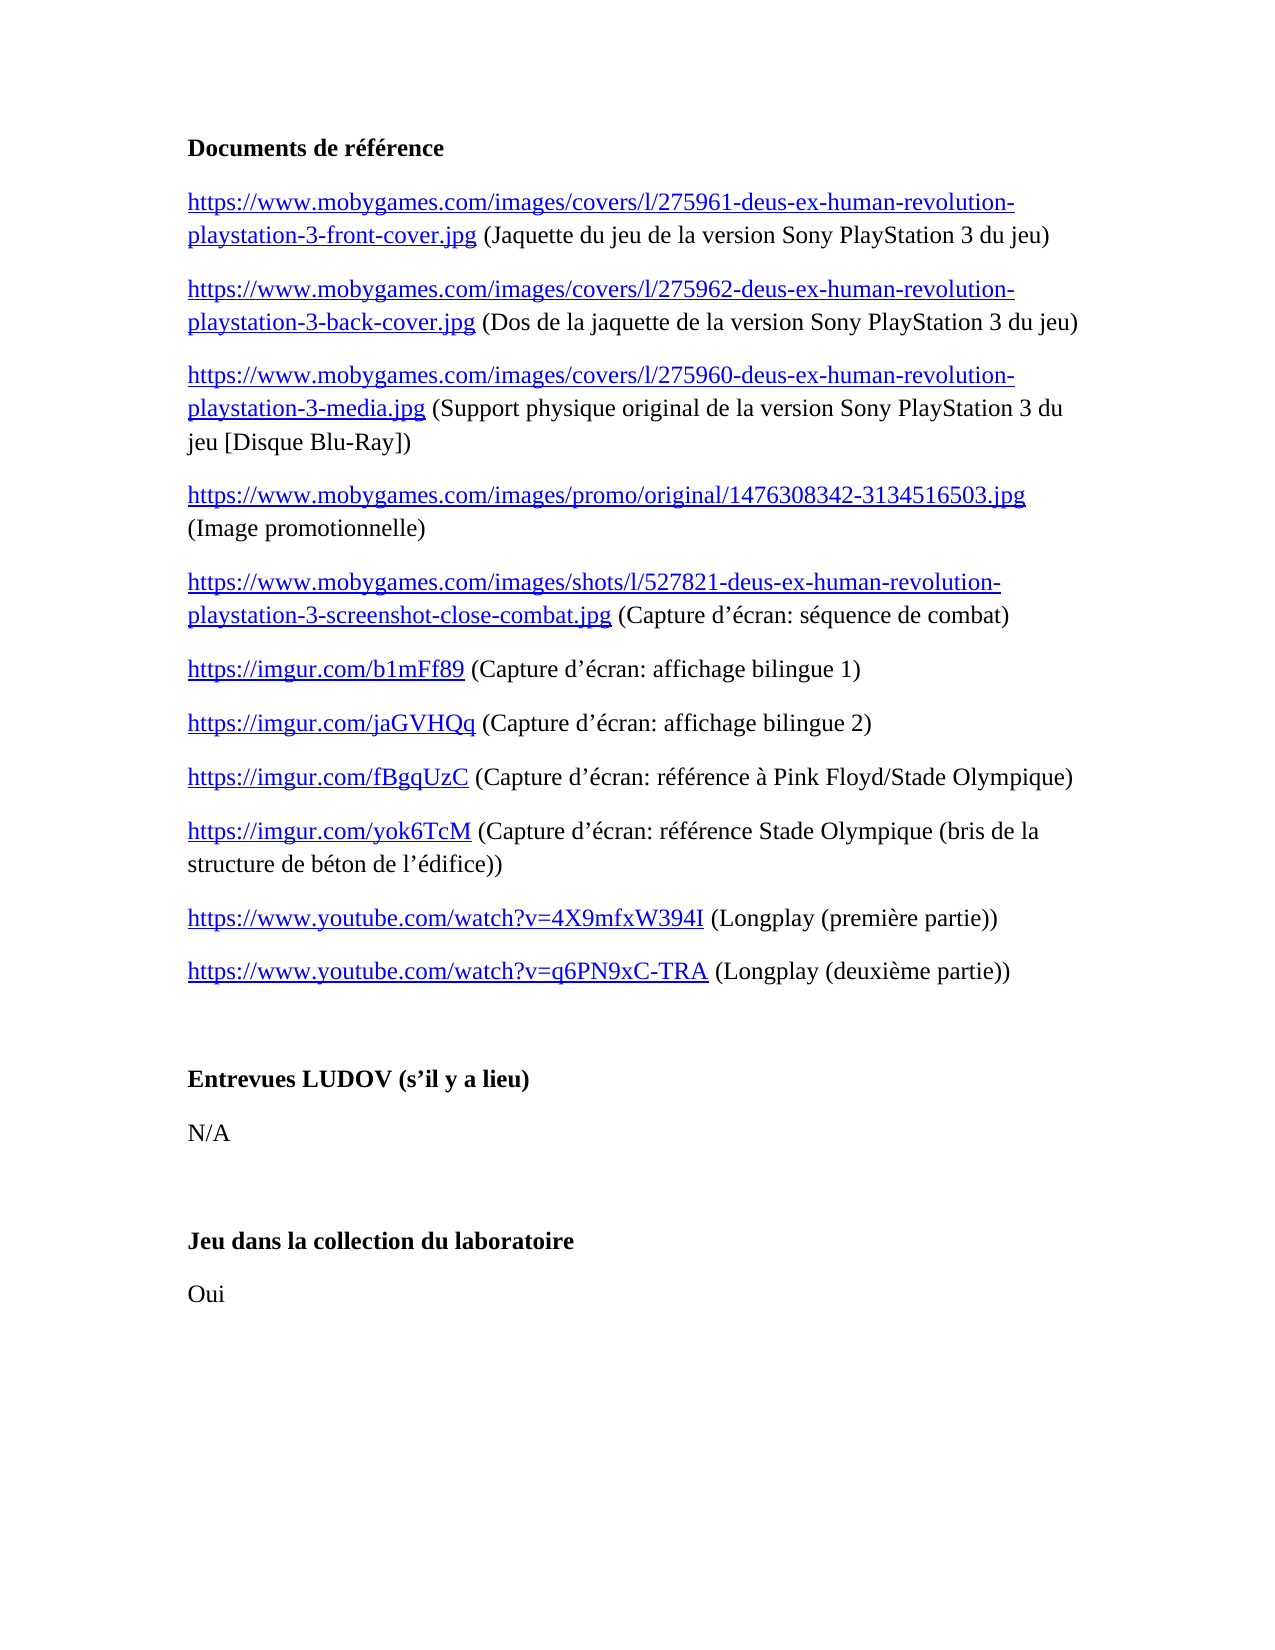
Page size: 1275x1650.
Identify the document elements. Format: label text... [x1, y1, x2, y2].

text Documents de référence [187, 133, 1087, 162]
text https://imgur.com/fBgqUzC (Capture d’écran: référence à Pink Floyd/Stade Olympique) [187, 762, 1087, 791]
text https://www.youtube.com/watch?v=4X9mfxW394I (Longplay (première partie)) [187, 903, 1087, 931]
text https://www.mobygames.com/images/covers/l/275961-deus-ex-human-revolution-playstation-3-front-cover.jpg (Jaquette du jeu de la version Sony PlayStation 3 du jeu) [187, 187, 1087, 248]
text https://www.mobygames.com/images/covers/l/275962-deus-ex-human-revolution-playstation-3-back-cover.jpg (Dos de la jaquette de la version Sony PlayStation 3 du jeu) [187, 274, 1087, 335]
text Jeu dans la collection du laboratoire [187, 1226, 1087, 1254]
text N/A [187, 1118, 1087, 1147]
text Oui [187, 1279, 1087, 1308]
text https://imgur.com/jaGVHQq (Capture d’écran: affichage bilingue 2) [187, 708, 1087, 737]
text https://www.mobygames.com/images/shots/l/527821-deus-ex-human-revolution-playstation-3-screenshot-close-combat.jpg (Capture d’écran: séquence de combat) [187, 567, 1087, 629]
text https://www.youtube.com/watch?v=q6PN9xC-TRA (Longplay (deuxième partie)) [187, 956, 1087, 985]
text Entrevues LUDOV (s’il y a lieu) [187, 1064, 1087, 1093]
text https://www.mobygames.com/images/promo/original/1476308342-3134516503.jpg (Image promotionnelle) [187, 480, 1087, 542]
text https://imgur.com/yok6TcM (Capture d’écran: référence Stade Olympique (bris de la structure de béton de l’édifice)) [187, 816, 1087, 877]
text https://www.mobygames.com/images/covers/l/275960-deus-ex-human-revolution-playstation-3-media.jpg (Support physique original de la version Sony PlayStation 3 du jeu [Disque Blu-Ray]) [187, 361, 1087, 455]
text https://imgur.com/b1mFf89 (Capture d’écran: affichage bilingue 1) [187, 654, 1087, 683]
